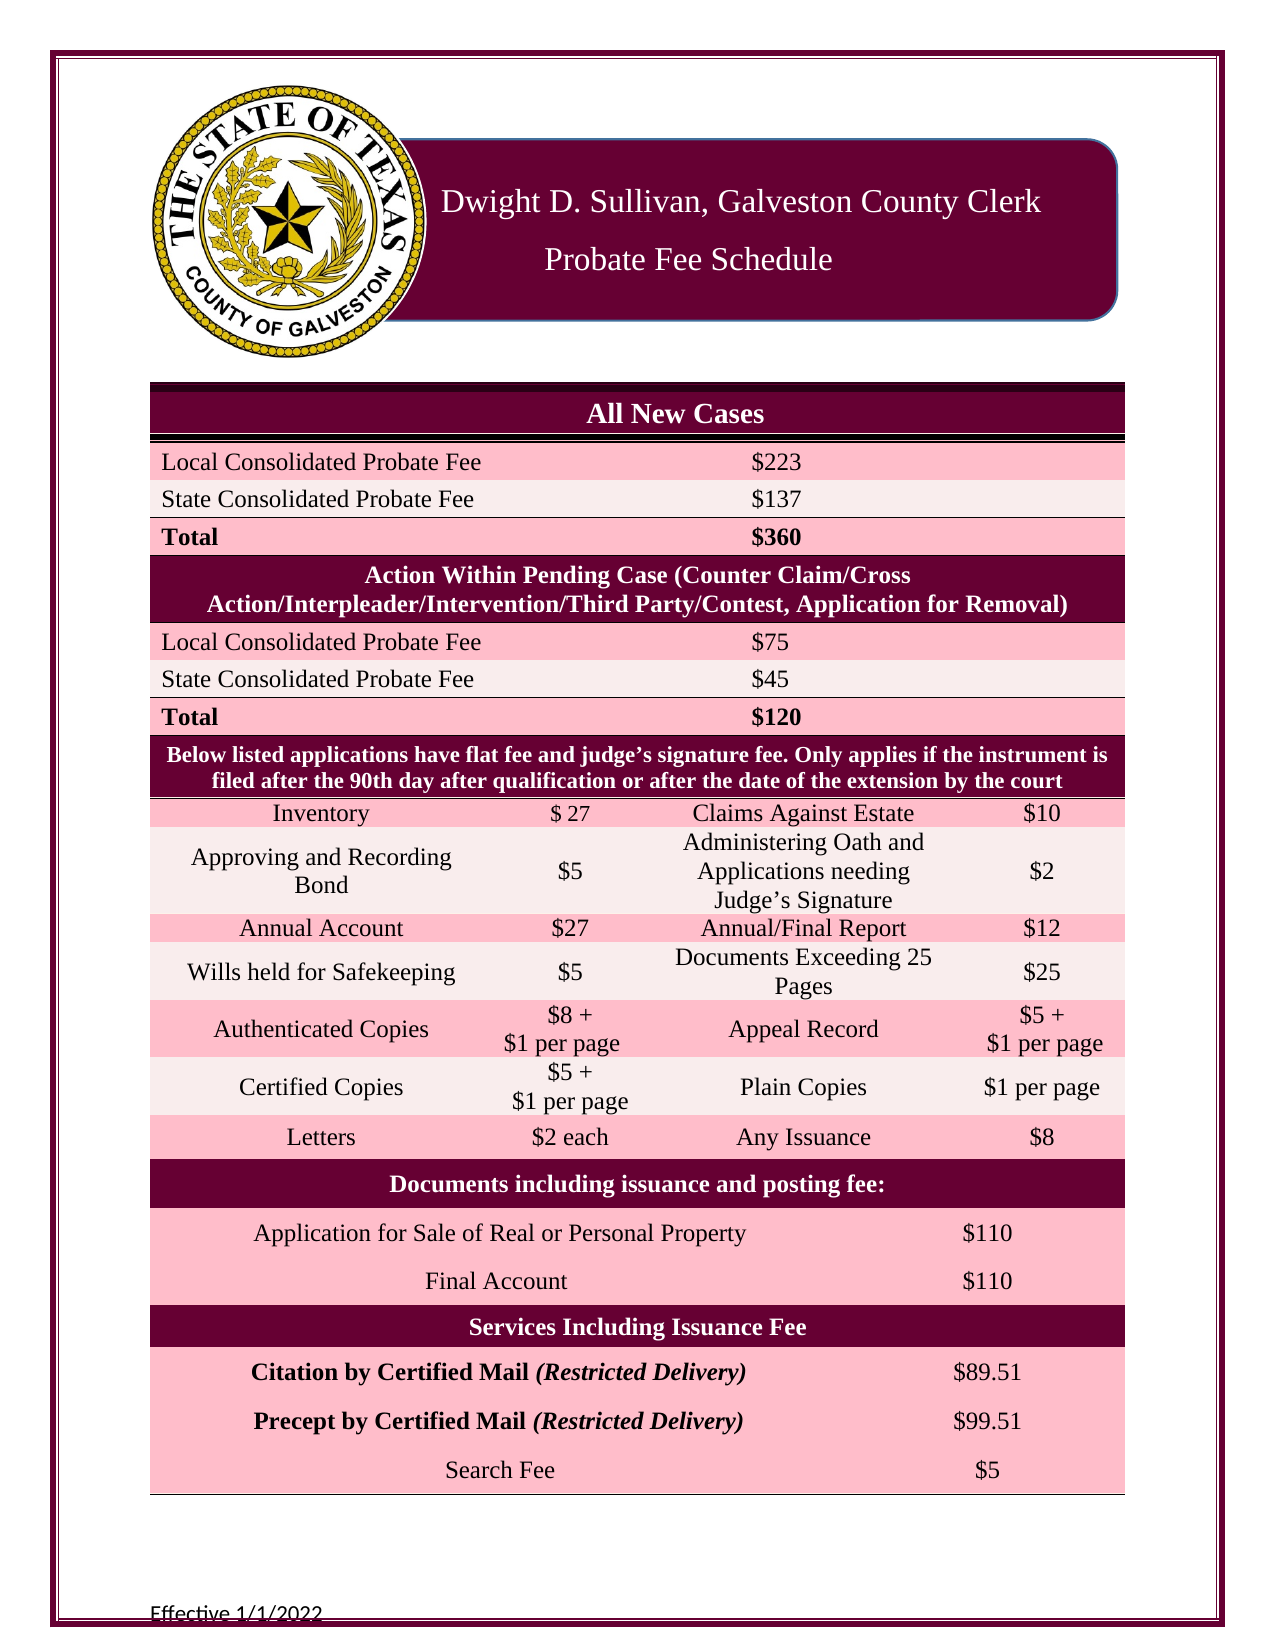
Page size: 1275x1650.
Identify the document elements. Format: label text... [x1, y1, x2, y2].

table_cell Wills held for Safekeeping [150, 942, 492, 1000]
table_cell Appeal Record [648, 1000, 959, 1057]
table_cell $27 [492, 914, 648, 942]
table_cell $75 [740, 623, 1125, 660]
table_cell $2 each [492, 1115, 648, 1159]
table_cell Application for Sale of Real or Personal Property [150, 1208, 850, 1256]
table_cell $8 + $1 per page [492, 1000, 648, 1057]
table_cell $110 [850, 1208, 1125, 1256]
table_cell $360 [740, 518, 1125, 555]
table_cell $12 [959, 914, 1125, 942]
table_cell $45 [740, 660, 1125, 697]
table_cell Action Within Pending Case (Counter Claim/Cross Action/Interpleader/Intervention/Third Party/Contest, Application for Removal) [150, 556, 1125, 622]
table_cell $ 27 [492, 799, 648, 827]
table_cell Local Consolidated Probate Fee [150, 623, 740, 660]
table_cell $5 + $1 per page [492, 1057, 648, 1115]
table_cell $137 [740, 480, 1125, 517]
table_cell $1 per page [959, 1057, 1125, 1115]
table_cell Total [150, 698, 740, 735]
table_cell $5 + $1 per page [959, 1000, 1125, 1057]
table_cell Precept by Certified Mail (Restricted Delivery) [150, 1396, 850, 1445]
table_cell Documents including issuance and posting fee: [150, 1159, 1125, 1208]
table_cell Claims Against Estate [648, 799, 959, 827]
table_cell Local Consolidated Probate Fee [150, 443, 740, 480]
table_cell $2 [959, 827, 1125, 913]
table_cell Total [150, 518, 740, 555]
table_cell Inventory [150, 799, 492, 827]
table_header All New Cases [150, 392, 1125, 433]
table_cell Administering Oath and Applications needing Judge’s Signature [648, 827, 959, 913]
table_cell $10 [959, 799, 1125, 827]
table_cell Documents Exceeding 25 Pages [648, 942, 959, 1000]
table_cell Below listed applications have flat fee and judge’s signature fee. Only applies if the instrument is filed after the 90th day after qualification or after the date of the extension by the court [150, 736, 1125, 797]
picture [150, 83, 427, 360]
table_cell $110 [850, 1256, 1125, 1305]
table_cell $5 [850, 1445, 1125, 1493]
table_cell $99.51 [850, 1396, 1125, 1445]
table_cell Authenticated Copies [150, 1000, 492, 1057]
table_cell Letters [150, 1115, 492, 1159]
table_cell Approving and Recording Bond [150, 827, 492, 913]
table_cell Certified Copies [150, 1057, 492, 1115]
table_cell $89.51 [850, 1347, 1125, 1396]
table_cell Final Account [150, 1256, 850, 1305]
table_cell $120 [740, 698, 1125, 735]
table_cell $5 [492, 942, 648, 1000]
table_cell $8 [959, 1115, 1125, 1159]
table_cell $5 [492, 827, 648, 913]
table_cell Any Issuance [648, 1115, 959, 1159]
table_cell State Consolidated Probate Fee [150, 660, 740, 697]
table_cell Annual/Final Report [648, 914, 959, 942]
table_cell Plain Copies [648, 1057, 959, 1115]
table_cell Annual Account [150, 914, 492, 942]
table_cell State Consolidated Probate Fee [150, 480, 740, 517]
table_cell $223 [740, 443, 1125, 480]
table_cell $25 [959, 942, 1125, 1000]
table_cell Services Including Issuance Fee [150, 1305, 1125, 1347]
table_cell Search Fee [150, 1445, 850, 1493]
table_cell Citation by Certified Mail (Restricted Delivery) [150, 1347, 850, 1396]
